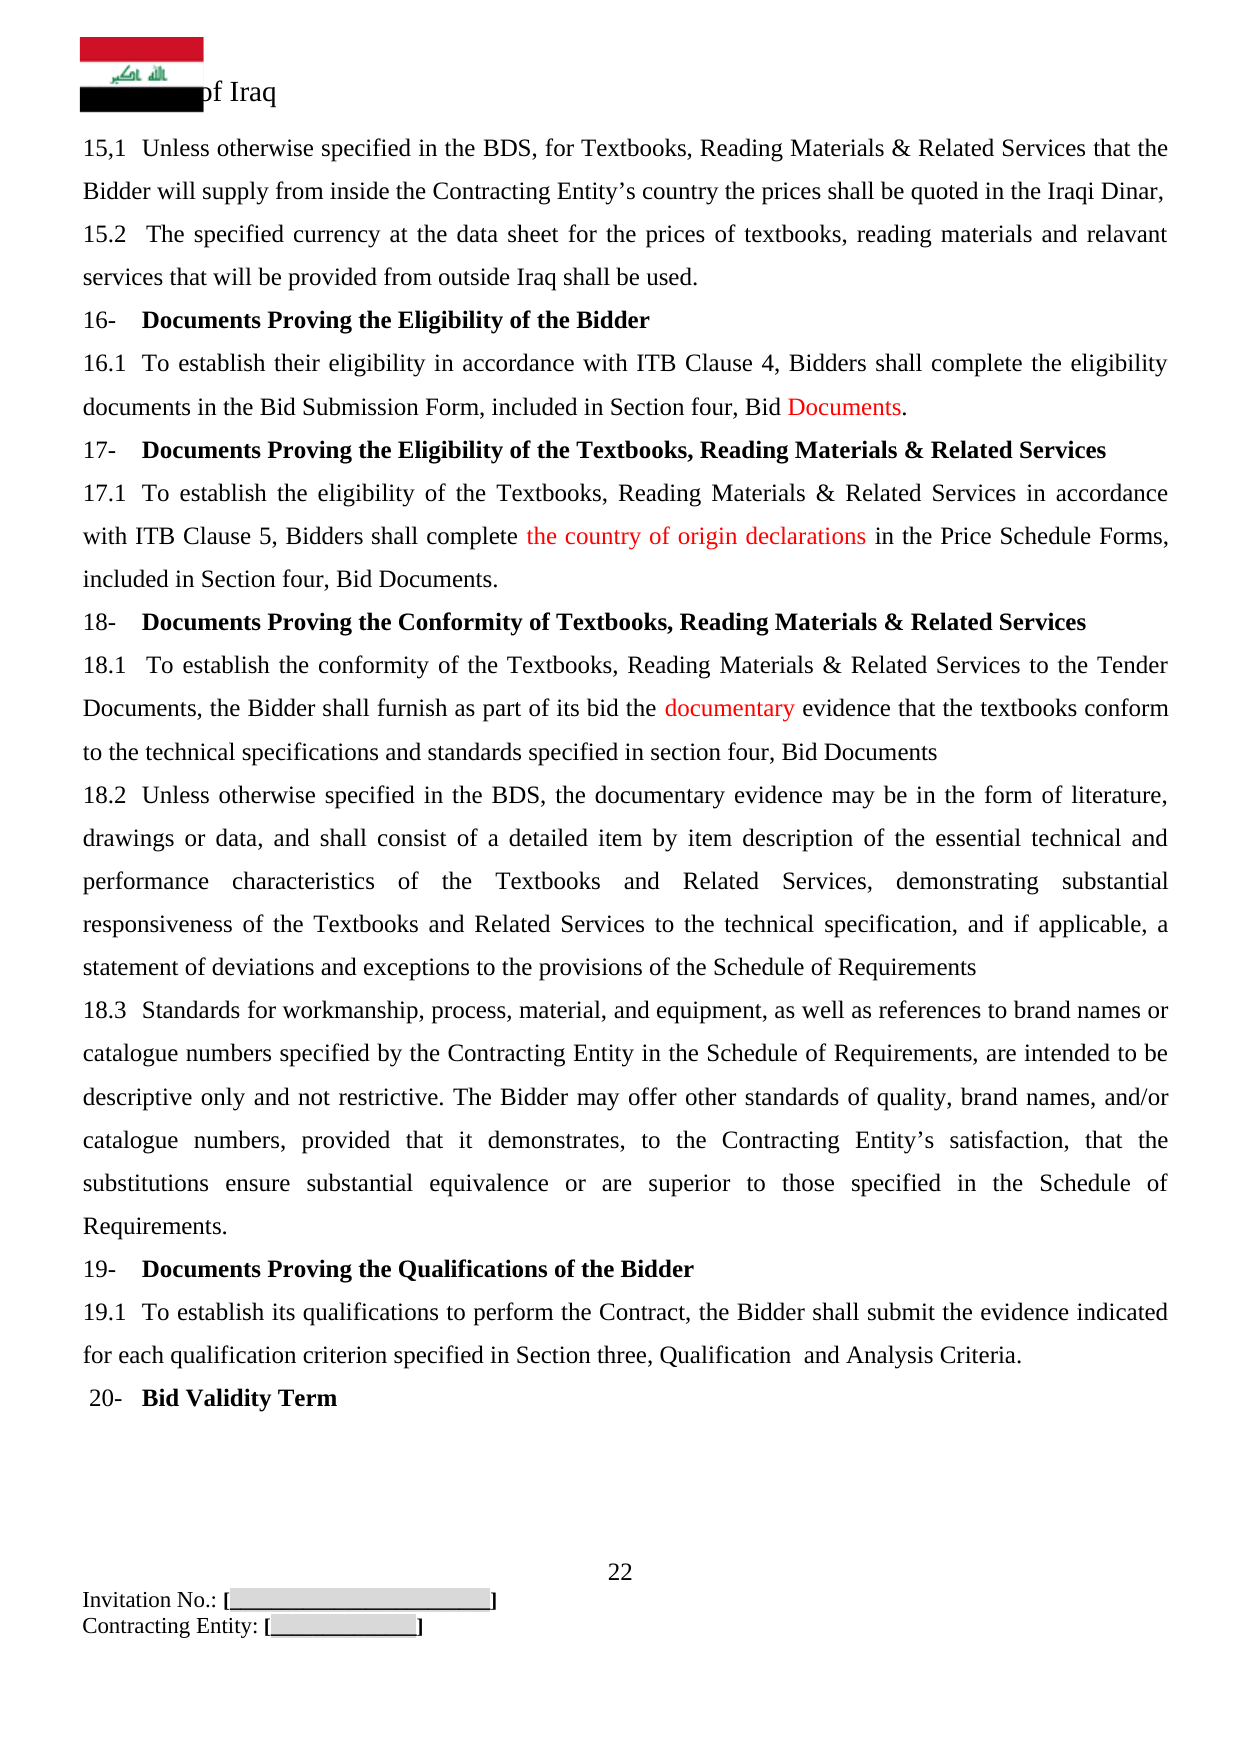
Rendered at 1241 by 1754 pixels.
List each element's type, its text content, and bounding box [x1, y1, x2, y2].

picture [78, 37, 203, 112]
text 16.1 To establish their eligibility in accordance with ITB Clause 4, Bidders shall complete the eligibility documents in the Bid Submission Form, included in Section four, Bid Documents. [83, 348, 1169, 420]
text 20- Bid Validity Term [83, 1383, 1169, 1412]
text 15.2 The specified currency at the data sheet for the prices of textbooks, reading materials and relavant services that will be provided from outside Iraq shall be used. [83, 219, 1169, 291]
text 16- Documents Proving the Eligibility of the Bidder [83, 305, 1169, 334]
text 17- Documents Proving the Eligibility of the Textbooks, Reading Materials & Related Services [83, 435, 1169, 463]
text 15,1 Unless otherwise specified in the BDS, for Textbooks, Reading Materials & Related Services that the Bidder will supply from inside the Contracting Entity’s country the prices shall be quoted in the Iraqi Dinar, [83, 133, 1169, 205]
text 19.1 To establish its qualifications to perform the Contract, the Bidder shall submit the evidence indicated for each qualification criterion specified in Section three, Qualification and Analysis Criteria. [83, 1297, 1169, 1369]
text 17.1 To establish the eligibility of the Textbooks, Reading Materials & Related Services in accordance with ITB Clause 5, Bidders shall complete the country of origin declarations in the Price Schedule Forms, included in Section four, Bid Documents. [83, 478, 1169, 593]
text 18.3 Standards for workmanship, process, material, and equipment, as well as references to brand names or catalogue numbers specified by the Contracting Entity in the Schedule of Requirements, are intended to be descriptive only and not restrictive. The Bidder may offer other standards of quality, brand names, and/or catalogue numbers, provided that it demonstrates, to the Contracting Entity’s satisfaction, that the substitutions ensure substantial equivalence or are superior to those specified in the Schedule of Requirements. [83, 995, 1169, 1240]
text 19- Documents Proving the Qualifications of the Bidder [83, 1254, 1169, 1283]
text 18- Documents Proving the Conformity of Textbooks, Reading Materials & Related Services [83, 607, 1169, 636]
text 18.2 Unless otherwise specified in the BDS, the documentary evidence may be in the form of literature, drawings or data, and shall consist of a detailed item by item description of the essential technical and performance characteristics of the Textbooks and Related Services, demonstrating substantial responsiveness of the Textbooks and Related Services to the technical specification, and if applicable, a statement of deviations and exceptions to the provisions of the Schedule of Requirements [83, 780, 1169, 981]
text 18.1 To establish the conformity of the Textbooks, Reading Materials & Related Services to the Tender Documents, the Bidder shall furnish as part of its bid the documentary evidence that the textbooks conform to the technical specifications and standards specified in section four, Bid Documents [83, 650, 1169, 765]
